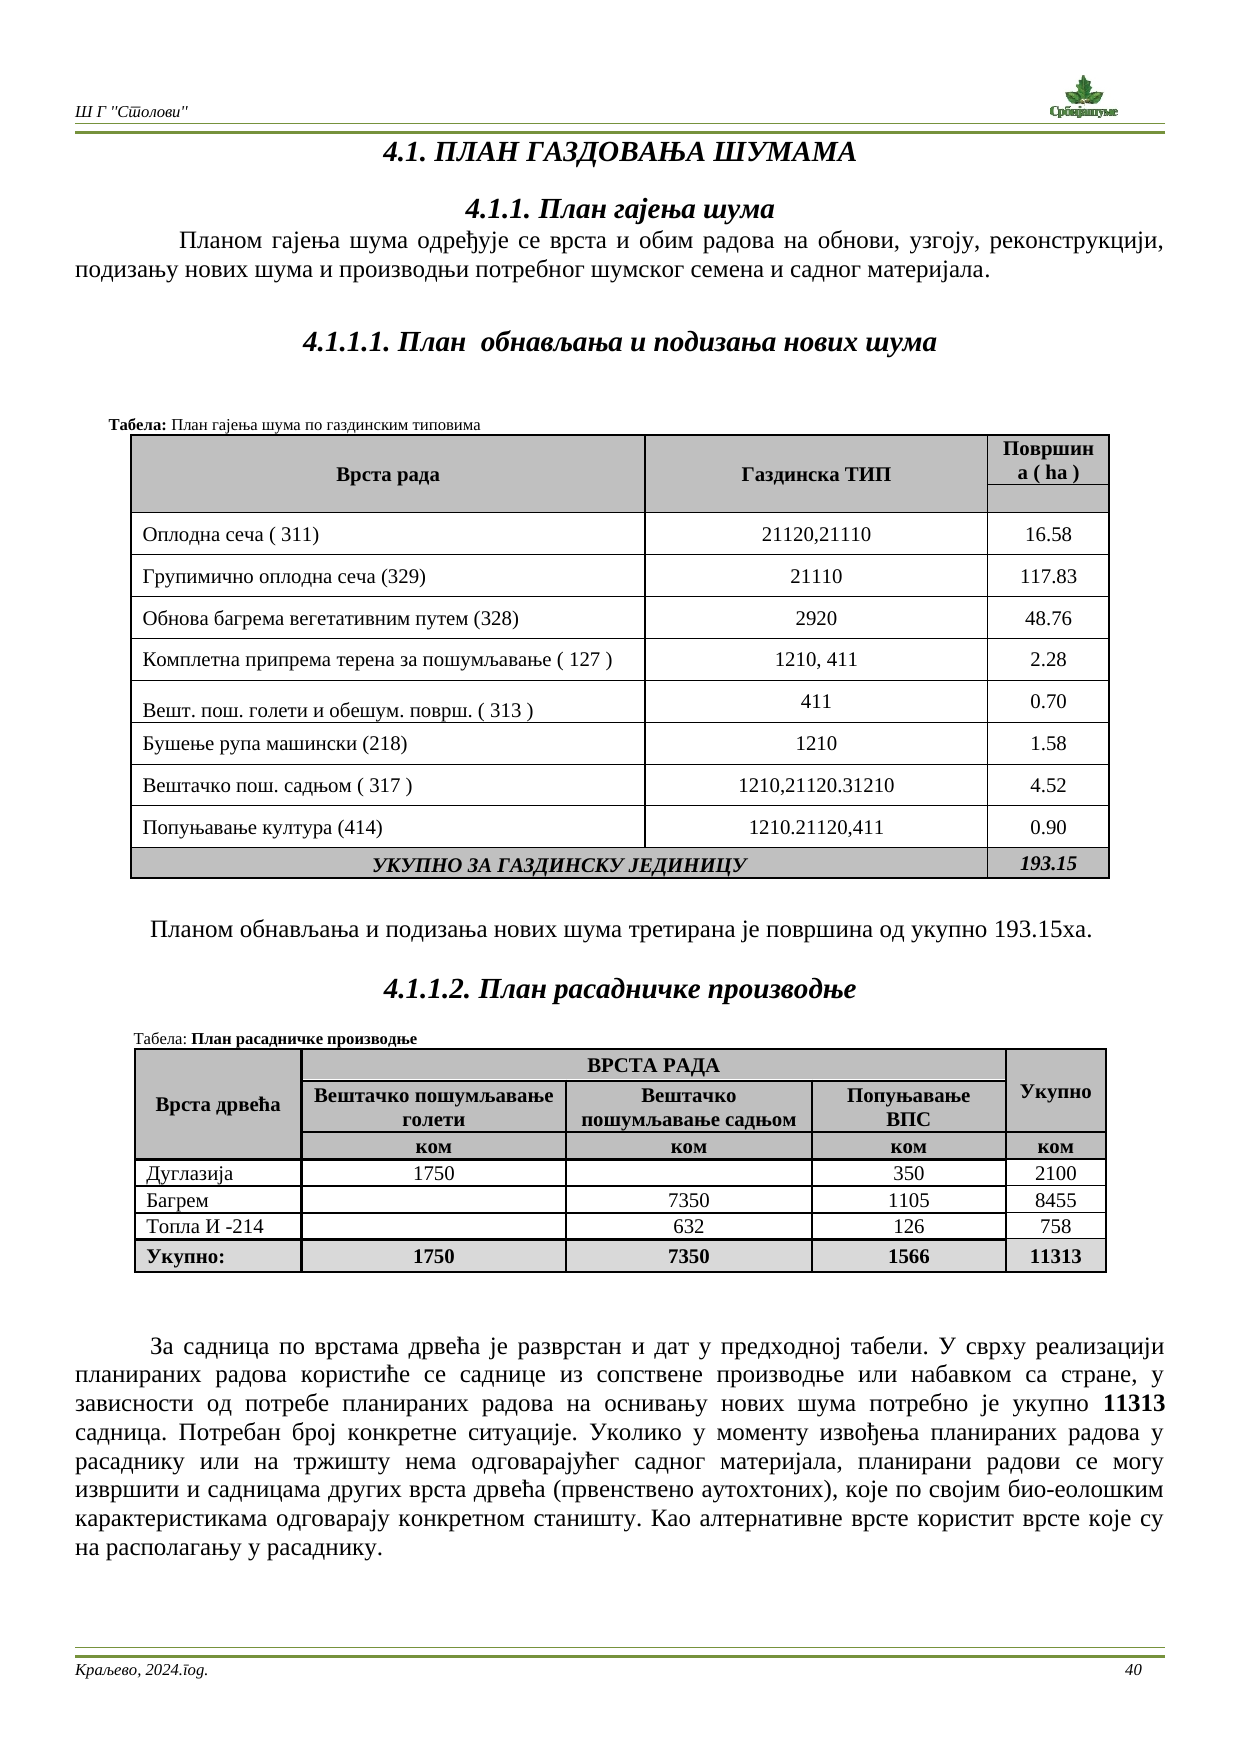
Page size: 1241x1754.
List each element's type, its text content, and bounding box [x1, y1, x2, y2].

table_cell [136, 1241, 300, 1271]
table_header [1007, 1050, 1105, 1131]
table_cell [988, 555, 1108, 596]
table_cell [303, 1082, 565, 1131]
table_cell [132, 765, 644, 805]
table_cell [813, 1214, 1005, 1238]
subtitle 4.1.1. План гајења шума [75, 191, 1165, 225]
subtitle Табела: План расадничке производње [75, 1029, 1165, 1048]
subtitle 4.1.1.1. План обнављања и подизања нових шума [75, 324, 1165, 357]
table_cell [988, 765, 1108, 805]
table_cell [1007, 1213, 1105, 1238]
picture [1050, 75, 1119, 118]
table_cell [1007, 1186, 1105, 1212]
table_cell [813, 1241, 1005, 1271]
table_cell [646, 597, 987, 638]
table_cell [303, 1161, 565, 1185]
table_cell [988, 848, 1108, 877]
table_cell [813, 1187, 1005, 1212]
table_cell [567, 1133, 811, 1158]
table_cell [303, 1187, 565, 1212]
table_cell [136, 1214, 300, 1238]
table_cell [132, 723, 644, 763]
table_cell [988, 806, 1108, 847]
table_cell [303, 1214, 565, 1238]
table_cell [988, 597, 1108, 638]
subtitle 4.1. ПЛАН ГАЗДОВАЊА ШУМАМА [75, 134, 1165, 167]
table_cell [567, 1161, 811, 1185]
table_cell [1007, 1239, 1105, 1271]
text Табела: План гајења шума по газдинским типовима [75, 415, 1165, 434]
text Планом обнављања и подизања нових шума третирана је површина од укупно 193.15ха. [75, 914, 1165, 943]
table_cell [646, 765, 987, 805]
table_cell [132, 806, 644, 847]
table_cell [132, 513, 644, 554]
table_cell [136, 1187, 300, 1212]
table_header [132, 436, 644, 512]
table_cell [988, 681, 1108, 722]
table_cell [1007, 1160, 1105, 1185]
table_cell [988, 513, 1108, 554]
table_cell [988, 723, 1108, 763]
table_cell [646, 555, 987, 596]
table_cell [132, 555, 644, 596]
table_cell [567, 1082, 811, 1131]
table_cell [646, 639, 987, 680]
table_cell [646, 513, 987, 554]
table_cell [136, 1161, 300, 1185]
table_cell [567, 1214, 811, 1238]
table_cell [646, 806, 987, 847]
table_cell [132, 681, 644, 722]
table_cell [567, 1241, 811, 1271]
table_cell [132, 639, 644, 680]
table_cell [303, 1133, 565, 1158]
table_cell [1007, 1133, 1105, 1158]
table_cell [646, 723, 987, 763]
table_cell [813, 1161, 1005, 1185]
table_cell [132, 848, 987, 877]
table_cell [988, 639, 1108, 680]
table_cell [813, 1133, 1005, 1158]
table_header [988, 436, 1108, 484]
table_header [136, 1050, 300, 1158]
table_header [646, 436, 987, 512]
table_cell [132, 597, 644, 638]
text За садница по врстама дрвећа је разврстан и дат у предходној табели. У сврху реализацији планираних радова користиће се саднице из сопствене производње или набавком са стране, у зависности од потребе планираних радова на оснивању нових шума потребно је укупно 11313 садница. Потребан број конкретне ситуације. Уколико у моменту извођења планираних радова у расаднику или на тржишту нема одговарајућег садног материјала, планирани радови се могу извршити и садницама других врста дрвећа (првенствено аутохтоних), које по својим био-еолошким карактеристикама одговарају конкретном станишту. Као алтернативне врсте користит врсте које су на располагању у расаднику. [75, 1331, 1165, 1561]
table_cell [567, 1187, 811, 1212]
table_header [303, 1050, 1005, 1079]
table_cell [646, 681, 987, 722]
text Планом гајења шума одређује се врста и обим радова на обнови, узгоју, реконструкцији, подизању нових шума и производњи потребног шумског семена и садног материјала. [75, 225, 1165, 282]
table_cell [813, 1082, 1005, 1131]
subtitle 4.1.1.2. План расадничке производње [75, 972, 1165, 1005]
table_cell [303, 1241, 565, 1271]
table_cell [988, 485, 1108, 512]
